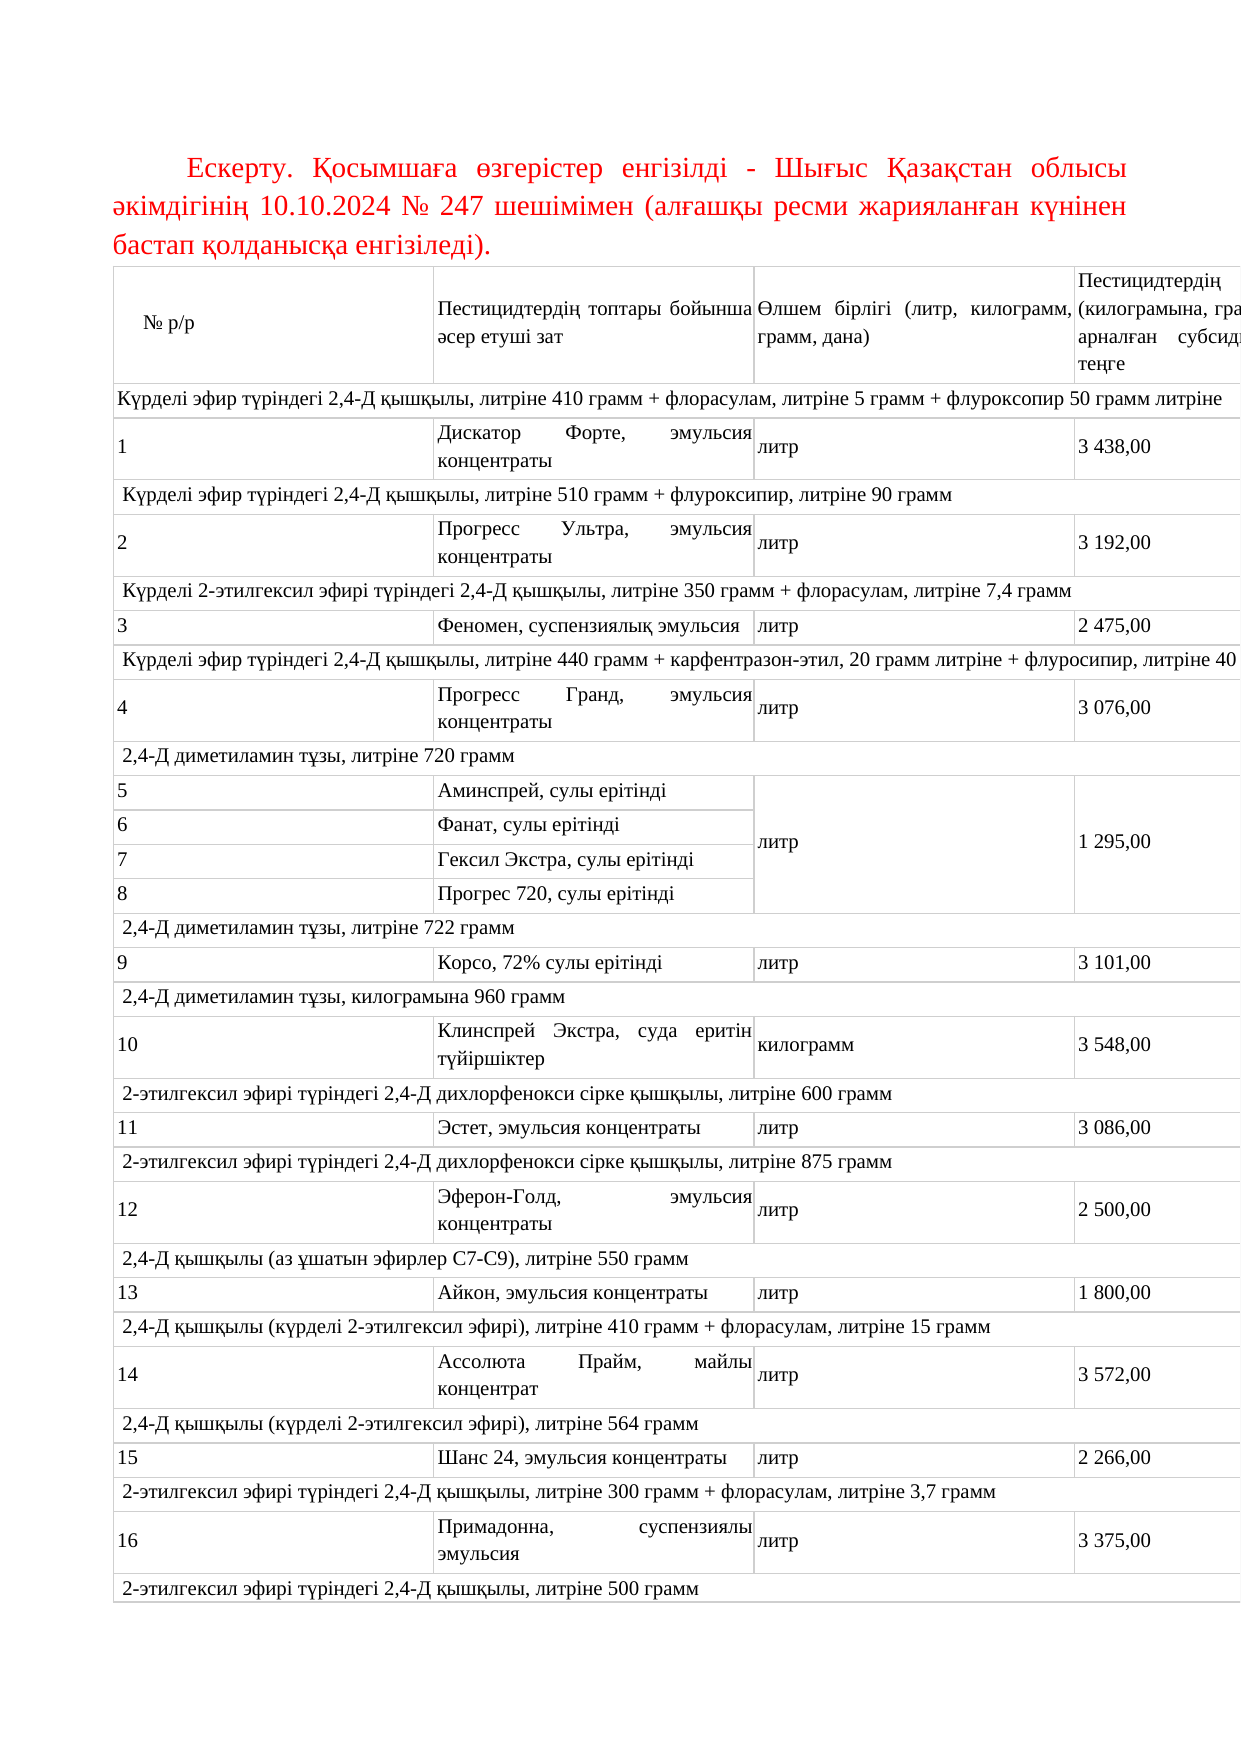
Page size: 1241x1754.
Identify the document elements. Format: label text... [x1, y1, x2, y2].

table_cell Аминспрей, сулы ерітінді [434, 776, 753, 809]
table_cell 10 [114, 1017, 433, 1078]
table_cell литр [755, 515, 1074, 576]
table_cell Прогресс Гранд, эмульсия концентраты [434, 680, 753, 741]
table_cell Фанат, сулы ерітінді [434, 811, 753, 844]
table_cell Күрделі эфир түріндегі 2,4-Д қышқылы, литріне 410 грамм + флорасулам, литріне 5 грамм + флуроксопир 50 грамм литріне [114, 384, 1240, 417]
table_cell 1 295,00 [1075, 776, 1240, 912]
table_cell 12 [114, 1182, 433, 1243]
table_cell 1 [114, 419, 433, 479]
table_cell 2,4-Д диметиламин тұзы, литріне 720 грамм [114, 742, 1240, 775]
table_cell 3 572,00 [1075, 1347, 1240, 1408]
table_cell 2-этилгексил эфирі түріндегі 2,4-Д дихлорфенокси сірке қышқылы, литріне 875 грамм [114, 1148, 1240, 1181]
table_cell литр [755, 1512, 1074, 1573]
table_cell 9 [114, 948, 433, 981]
table_cell 2 475,00 [1075, 611, 1240, 644]
table_header Пестицидтердің 1 литріне (килограмына, грамына, данасына) арналған субсидиялар нормасы, теңге [1075, 267, 1240, 383]
table_cell 2 266,00 [1075, 1444, 1240, 1477]
table_cell литр [755, 611, 1074, 644]
table_header Өлшем бірлігі (литр, килограмм, грамм, дана) [755, 267, 1074, 383]
table_cell 3 101,00 [1075, 948, 1240, 981]
table_cell Корсо, 72% сулы ерітінді [434, 948, 753, 981]
table_cell 8 [114, 879, 433, 912]
table_cell 2,4-Д диметиламин тұзы, килограмына 960 грамм [114, 983, 1240, 1016]
table_cell 15 [114, 1444, 433, 1477]
table_cell Дискатор Форте, эмульсия концентраты [434, 419, 753, 479]
table_cell литр [755, 1347, 1074, 1408]
table_cell 2 [114, 515, 433, 576]
table_cell 3 375,00 [1075, 1512, 1240, 1573]
table_cell Күрделі 2-этилгексил эфирі түріндегі 2,4-Д қышқылы, литріне 350 грамм + флорасулам, литріне 7,4 грамм [114, 577, 1240, 610]
table_cell Эстет, эмульсия концентраты [434, 1113, 753, 1146]
table_cell 5 [114, 776, 433, 809]
table_cell 2 500,00 [1075, 1182, 1240, 1243]
table_cell 6 [114, 811, 433, 844]
table_cell Эферон-Голд, эмульсия концентраты [434, 1182, 753, 1243]
table_cell Шанс 24, эмульсия концентраты [434, 1444, 753, 1477]
table_cell Күрделі эфир түріндегі 2,4-Д қышқылы, литріне 440 грамм + карфентразон-этил, 20 грамм литріне + флуросипир, литріне 40 грамм [114, 646, 1240, 679]
table_cell литр [755, 419, 1074, 479]
table_header № р/р [114, 267, 433, 383]
table_cell 3 [114, 611, 433, 644]
table_cell 2,4-Д қышқылы (аз ұшатын эфирлер С7-С9), литріне 550 грамм [114, 1244, 1240, 1277]
table_cell 1 800,00 [1075, 1278, 1240, 1311]
table_cell 3 086,00 [1075, 1113, 1240, 1146]
table_cell литр [755, 948, 1074, 981]
table_cell 2,4-Д диметиламин тұзы, литріне 722 грамм [114, 914, 1240, 947]
table_cell литр [755, 1444, 1074, 1477]
table_cell Гексил Экстра, сулы ерітінді [434, 845, 753, 878]
table_cell литр [755, 1278, 1074, 1311]
table_cell 3 076,00 [1075, 680, 1240, 741]
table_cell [114, 1574, 1240, 1601]
table_cell 13 [114, 1278, 433, 1311]
table_cell 11 [114, 1113, 433, 1146]
table_cell килограмм [755, 1017, 1074, 1078]
table_header Пестицидтердің топтары бойынша әсер етуші зат [434, 267, 753, 383]
table_cell литр [755, 776, 1074, 912]
text Ескерту. Қосымшаға өзгерістер енгізілді - Шығыс Қазақстан облысы әкімдігінің 10.10.2024 № 247 шешімімен (алғашқы ресми жарияланған күнінен бастап қолданысқа енгізіледі). [112, 150, 1128, 261]
table_cell 14 [114, 1347, 433, 1408]
table_cell Прогрес 720, сулы ерітінді [434, 879, 753, 912]
table_cell 2,4-Д қышқылы (күрделі 2-этилгексил эфирі), литріне 410 грамм + флорасулам, литріне 15 грамм [114, 1313, 1240, 1346]
table_cell Прогресс Ультра, эмульсия концентраты [434, 515, 753, 576]
table_cell Күрделі эфир түріндегі 2,4-Д қышқылы, литріне 510 грамм + флуроксипир, литріне 90 грамм [114, 480, 1240, 513]
table_cell Клинспрей Экстра, суда еритін түйіршіктер [434, 1017, 753, 1078]
table_cell Феномен, суспензиялық эмульсия [434, 611, 753, 644]
table_cell Примадонна, суспензиялы эмульсия [434, 1512, 753, 1573]
table_cell 7 [114, 845, 433, 878]
table_cell литр [755, 1113, 1074, 1146]
table_cell 3 548,00 [1075, 1017, 1240, 1078]
table_cell литр [755, 1182, 1074, 1243]
table_cell 2,4-Д қышқылы (күрделі 2-этилгексил эфирі), литріне 564 грамм [114, 1409, 1240, 1442]
table_cell литр [755, 680, 1074, 741]
table_cell 2-этилгексил эфирі түріндегі 2,4-Д қышқылы, литріне 300 грамм + флорасулам, литріне 3,7 грамм [114, 1478, 1240, 1511]
table_cell Ассолюта Прайм, майлы концентрат [434, 1347, 753, 1408]
table_cell Айкон, эмульсия концентраты [434, 1278, 753, 1311]
table_cell 16 [114, 1512, 433, 1573]
table_cell 3 192,00 [1075, 515, 1240, 576]
table_cell 2-этилгексил эфирі түріндегі 2,4-Д дихлорфенокси сірке қышқылы, литріне 600 грамм [114, 1079, 1240, 1112]
table_cell 3 438,00 [1075, 419, 1240, 479]
table_cell 4 [114, 680, 433, 741]
